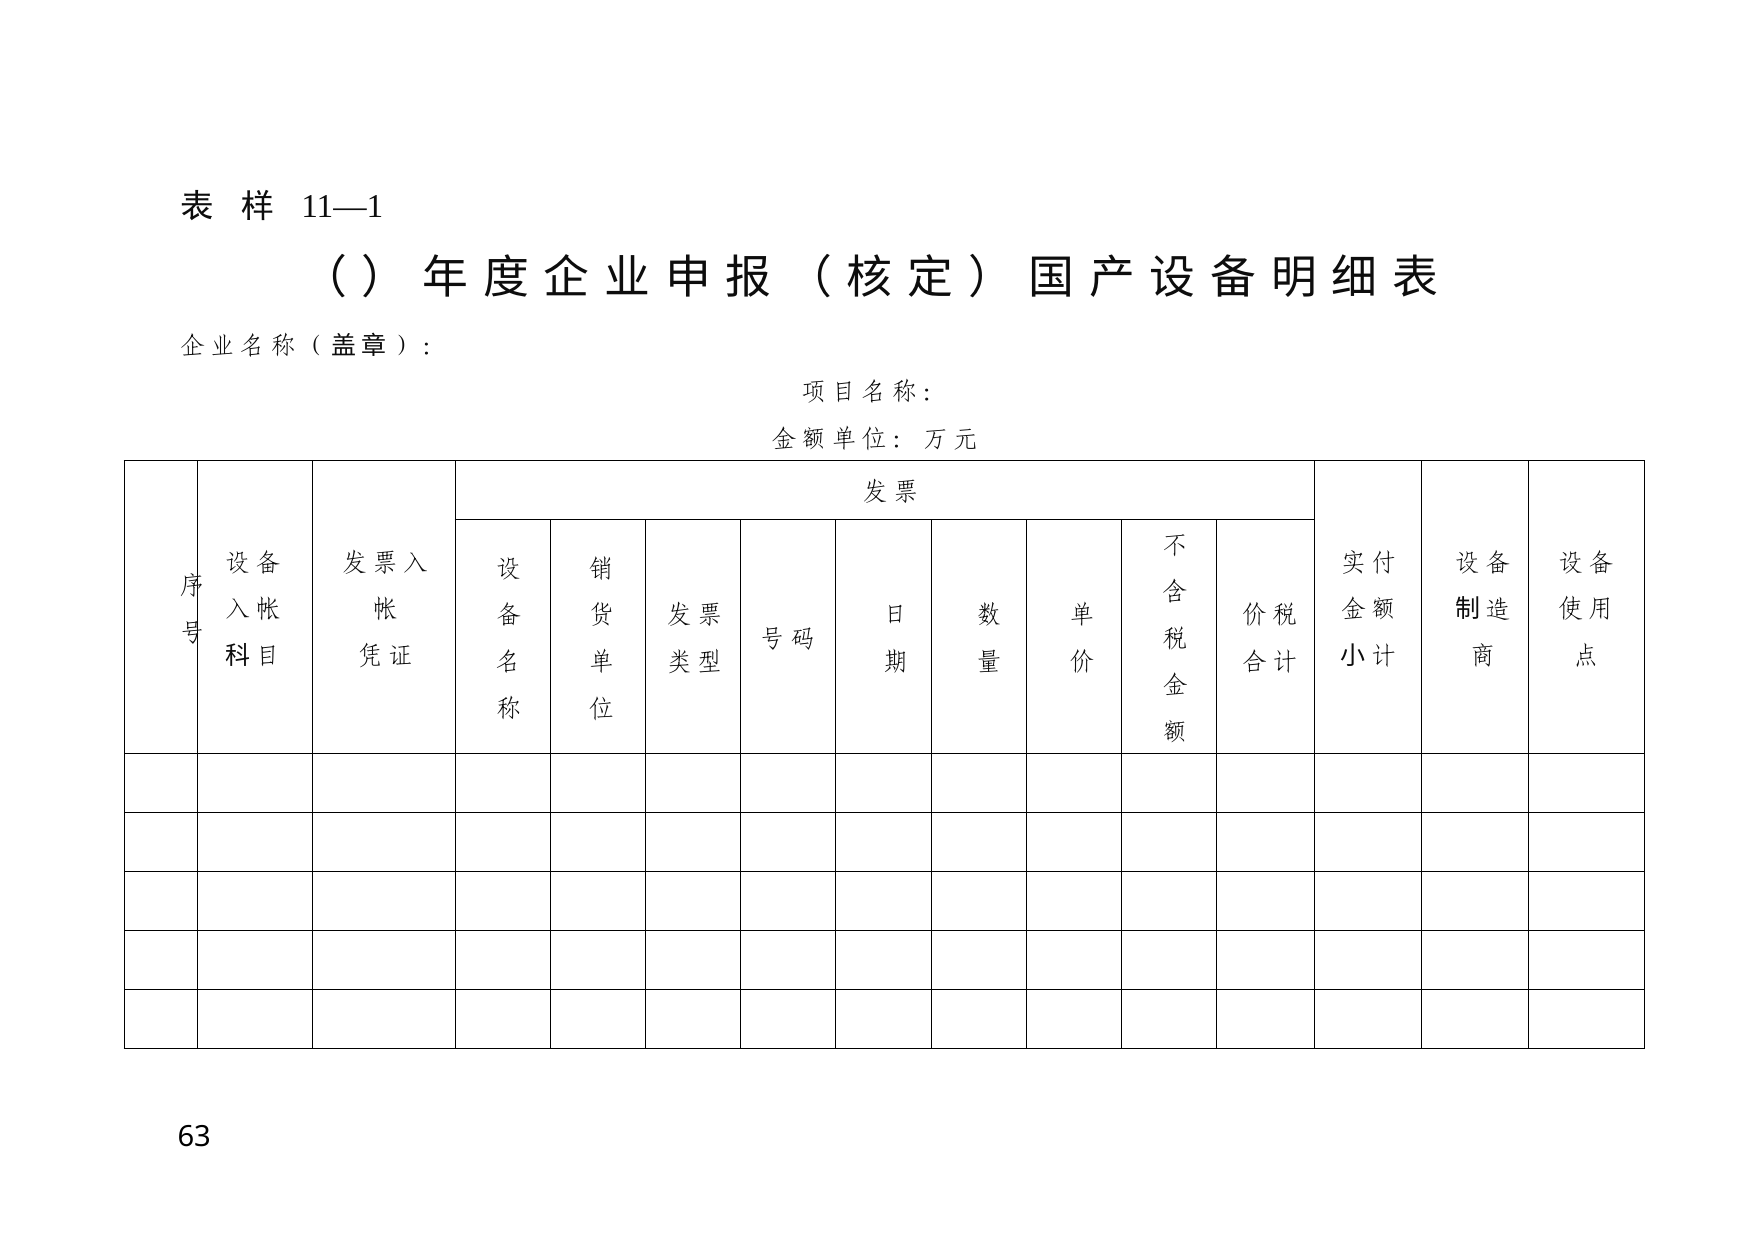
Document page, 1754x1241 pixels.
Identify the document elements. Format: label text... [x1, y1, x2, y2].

table_cell [836, 813, 931, 871]
table_cell 发票 类型 [646, 520, 740, 753]
table_cell 号码 [741, 520, 835, 753]
table_cell [1529, 813, 1644, 871]
table_cell [198, 931, 312, 989]
table_cell 日期 [836, 520, 931, 753]
table_cell [1422, 754, 1528, 812]
table_header 设备 使用点 [1529, 461, 1644, 753]
table_cell [932, 813, 1026, 871]
table_header 发票 [456, 461, 1314, 519]
table_cell [836, 754, 931, 812]
table_cell [1122, 813, 1216, 871]
table_cell [551, 931, 645, 989]
table_cell [1315, 813, 1421, 871]
table_cell [198, 872, 312, 930]
text 项目名称： 金额单位：万元 [180, 367, 1574, 460]
text 企业名称（盖章）： [180, 320, 1574, 367]
table_cell 销货 单位 [551, 520, 645, 753]
table_header 发票入帐 凭证 [313, 461, 455, 753]
table_cell [741, 872, 835, 930]
table_cell [551, 754, 645, 812]
table_cell [646, 990, 740, 1048]
table_cell [125, 990, 197, 1048]
table_cell [1027, 754, 1121, 812]
table_cell [1217, 754, 1314, 812]
table_cell [313, 931, 455, 989]
table_cell [1027, 813, 1121, 871]
table_cell [932, 931, 1026, 989]
table_cell [1422, 990, 1528, 1048]
table_cell [1217, 931, 1314, 989]
table_cell [313, 872, 455, 930]
table_cell [646, 872, 740, 930]
table_cell [1529, 931, 1644, 989]
table_cell [741, 754, 835, 812]
table_cell [1217, 872, 1314, 930]
table_cell [1529, 990, 1644, 1048]
table_cell [836, 931, 931, 989]
table_cell [1315, 990, 1421, 1048]
table_cell [313, 813, 455, 871]
table_cell [741, 990, 835, 1048]
table_cell [313, 754, 455, 812]
table_header 设备入帐科目 [198, 461, 312, 753]
table_cell [836, 872, 931, 930]
table_cell [646, 931, 740, 989]
table_cell [1315, 754, 1421, 812]
text 表样11—1 [180, 181, 1574, 227]
table_cell [198, 754, 312, 812]
table_cell [456, 813, 550, 871]
table_cell [1122, 754, 1216, 812]
table_cell [1217, 813, 1314, 871]
table_cell [1422, 931, 1528, 989]
table_cell 价税 合计 [1217, 520, 1314, 753]
table_cell [1122, 990, 1216, 1048]
table_cell 数量 [932, 520, 1026, 753]
table_cell [125, 931, 197, 989]
table_cell [932, 990, 1026, 1048]
table_cell [1529, 754, 1644, 812]
table_cell [125, 813, 197, 871]
table_cell [932, 754, 1026, 812]
table_cell [1122, 872, 1216, 930]
table_cell [456, 990, 550, 1048]
table_cell [551, 990, 645, 1048]
table_cell [125, 754, 197, 812]
table_cell [1315, 931, 1421, 989]
table_cell [1027, 931, 1121, 989]
table_header 序号 [125, 461, 197, 753]
table_cell 不含税金额 [1122, 520, 1216, 753]
table_cell [1027, 872, 1121, 930]
table_cell [932, 872, 1026, 930]
table_cell [1529, 872, 1644, 930]
table_cell [456, 931, 550, 989]
table_cell [313, 990, 455, 1048]
table_cell [198, 813, 312, 871]
table_cell 设备 名称 [456, 520, 550, 753]
table_cell [741, 931, 835, 989]
table_cell [646, 813, 740, 871]
table_cell [551, 872, 645, 930]
table_cell [198, 990, 312, 1048]
table_cell [1217, 990, 1314, 1048]
table_cell [125, 872, 197, 930]
table_cell 单价 [1027, 520, 1121, 753]
text （）年度企业申报（核定）国产设备明细表 [180, 227, 1574, 320]
table_cell [1315, 872, 1421, 930]
table_cell [1422, 813, 1528, 871]
table_cell [1422, 872, 1528, 930]
table_cell [646, 754, 740, 812]
table_cell [836, 990, 931, 1048]
table_cell [456, 754, 550, 812]
table_header 设备 制造商 [1422, 461, 1528, 753]
table_cell [1027, 990, 1121, 1048]
table_cell [551, 813, 645, 871]
table_cell [741, 813, 835, 871]
table_cell [456, 872, 550, 930]
table_cell [1122, 931, 1216, 989]
table_header 实付金额小计 [1315, 461, 1421, 753]
